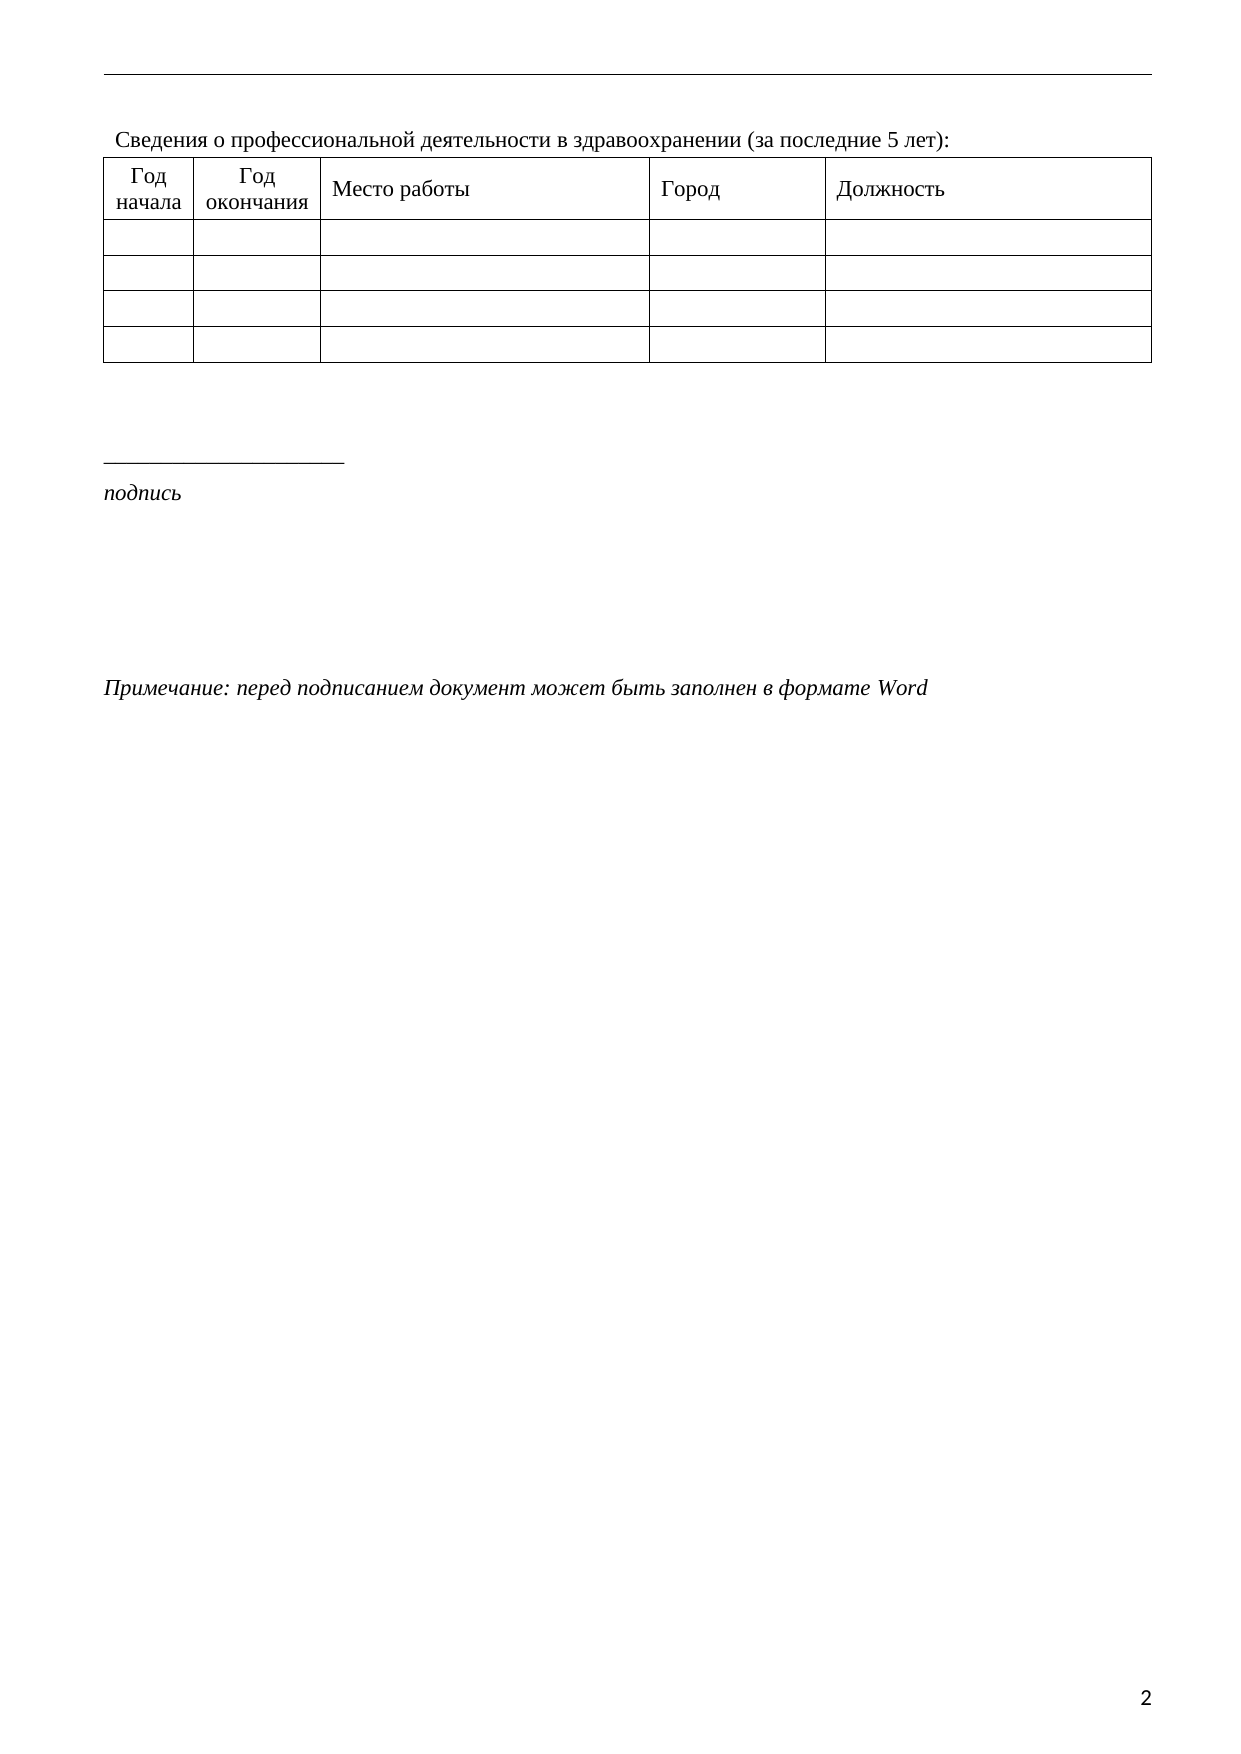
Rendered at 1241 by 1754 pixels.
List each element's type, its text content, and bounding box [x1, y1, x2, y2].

table_cell [826, 291, 1151, 326]
table_cell [826, 220, 1151, 254]
table_cell Место работы [321, 158, 649, 219]
text _____________________ [103, 441, 1152, 467]
table_cell [104, 256, 193, 290]
table_cell [650, 291, 825, 326]
text подпись [103, 479, 1152, 506]
table_cell [650, 256, 825, 290]
table_cell [826, 256, 1151, 290]
table_cell Город [650, 158, 825, 219]
table_cell [104, 327, 193, 362]
table_cell [194, 256, 320, 290]
table_cell Сведения о профессиональной деятельности в здравоохранении (за последние 5 лет): [104, 75, 1152, 157]
table_cell Должность [826, 158, 1151, 219]
table_cell [194, 327, 320, 362]
table_cell [194, 220, 320, 254]
table_cell [321, 327, 649, 362]
table_cell [321, 256, 649, 290]
table_cell [194, 291, 320, 326]
table_cell [650, 327, 825, 362]
table_cell Год окончания [194, 158, 320, 219]
table_cell [104, 291, 193, 326]
table_cell [650, 220, 825, 254]
table_cell [826, 327, 1151, 362]
text Примечание: перед подписанием документ может быть заполнен в формате Word [103, 674, 1152, 700]
table_cell [104, 220, 193, 254]
table_cell [321, 220, 649, 254]
table_cell [321, 291, 649, 326]
table_cell Год начала [104, 158, 193, 219]
